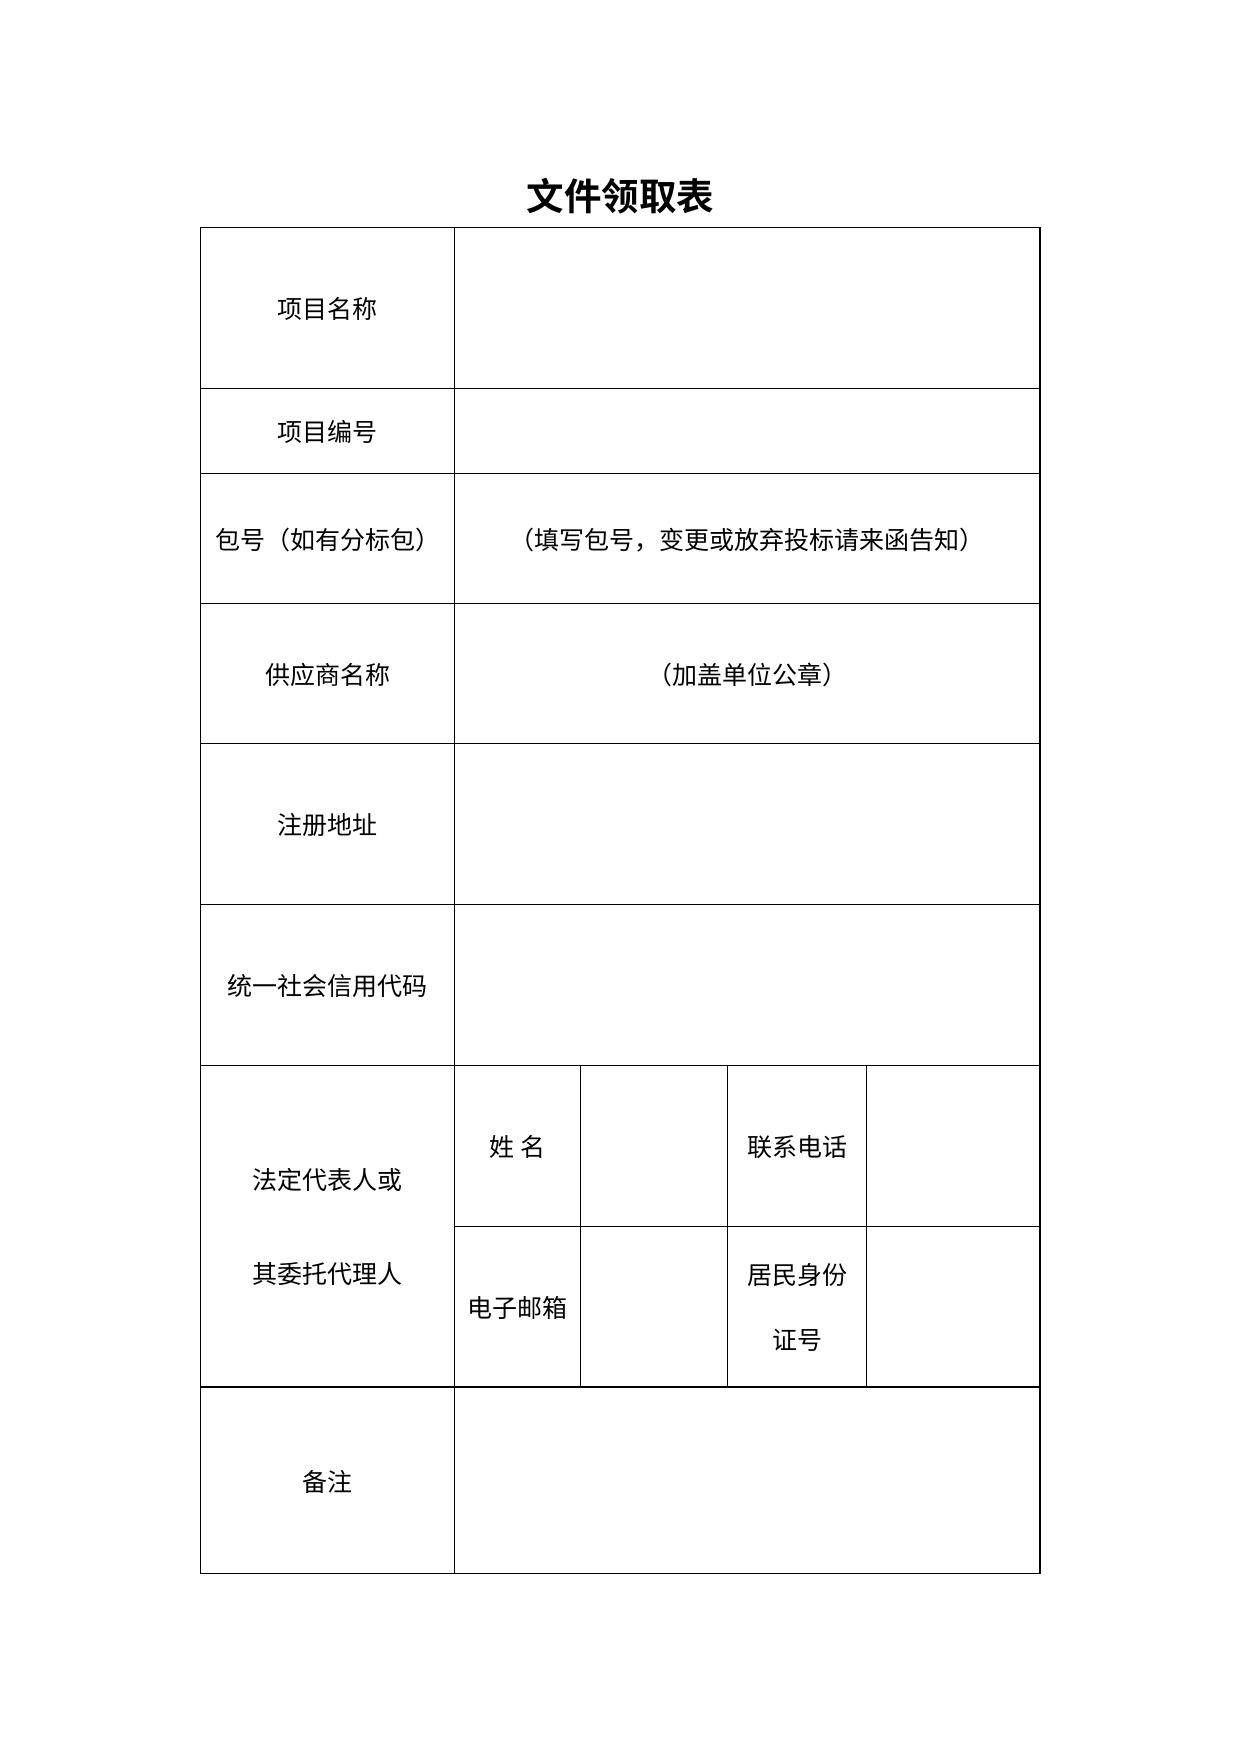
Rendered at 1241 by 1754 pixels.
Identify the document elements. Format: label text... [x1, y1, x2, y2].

table_cell [867, 1227, 1039, 1386]
table_cell [867, 1066, 1039, 1226]
table_cell [455, 1388, 1039, 1573]
table_cell [455, 744, 1039, 904]
table_cell [581, 1227, 727, 1386]
table_cell 居民身份证号 [728, 1227, 866, 1386]
table_header 项目名称 [201, 228, 454, 388]
table_cell [455, 905, 1039, 1065]
table_cell 供应商名称 [201, 604, 454, 743]
table_cell （加盖单位公章） [455, 604, 1039, 743]
table_cell 统一社会信用代码 [201, 905, 454, 1065]
table_cell 注册地址 [201, 744, 454, 904]
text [187, 162, 1053, 227]
table_cell 姓 名 [455, 1066, 580, 1226]
table_cell （填写包号，变更或放弃投标请来函告知） [455, 474, 1039, 603]
table_cell 联系电话 [728, 1066, 866, 1226]
table_cell 项目编号 [201, 389, 454, 473]
table_cell [455, 389, 1039, 473]
table_cell 法定代表人或 其委托代理人 [201, 1066, 454, 1386]
table_header [455, 228, 1039, 388]
table_cell 包号（如有分标包） [201, 474, 454, 603]
table_cell 备注 [201, 1388, 454, 1573]
table_cell 电子邮箱 [455, 1227, 580, 1386]
table_cell [581, 1066, 727, 1226]
